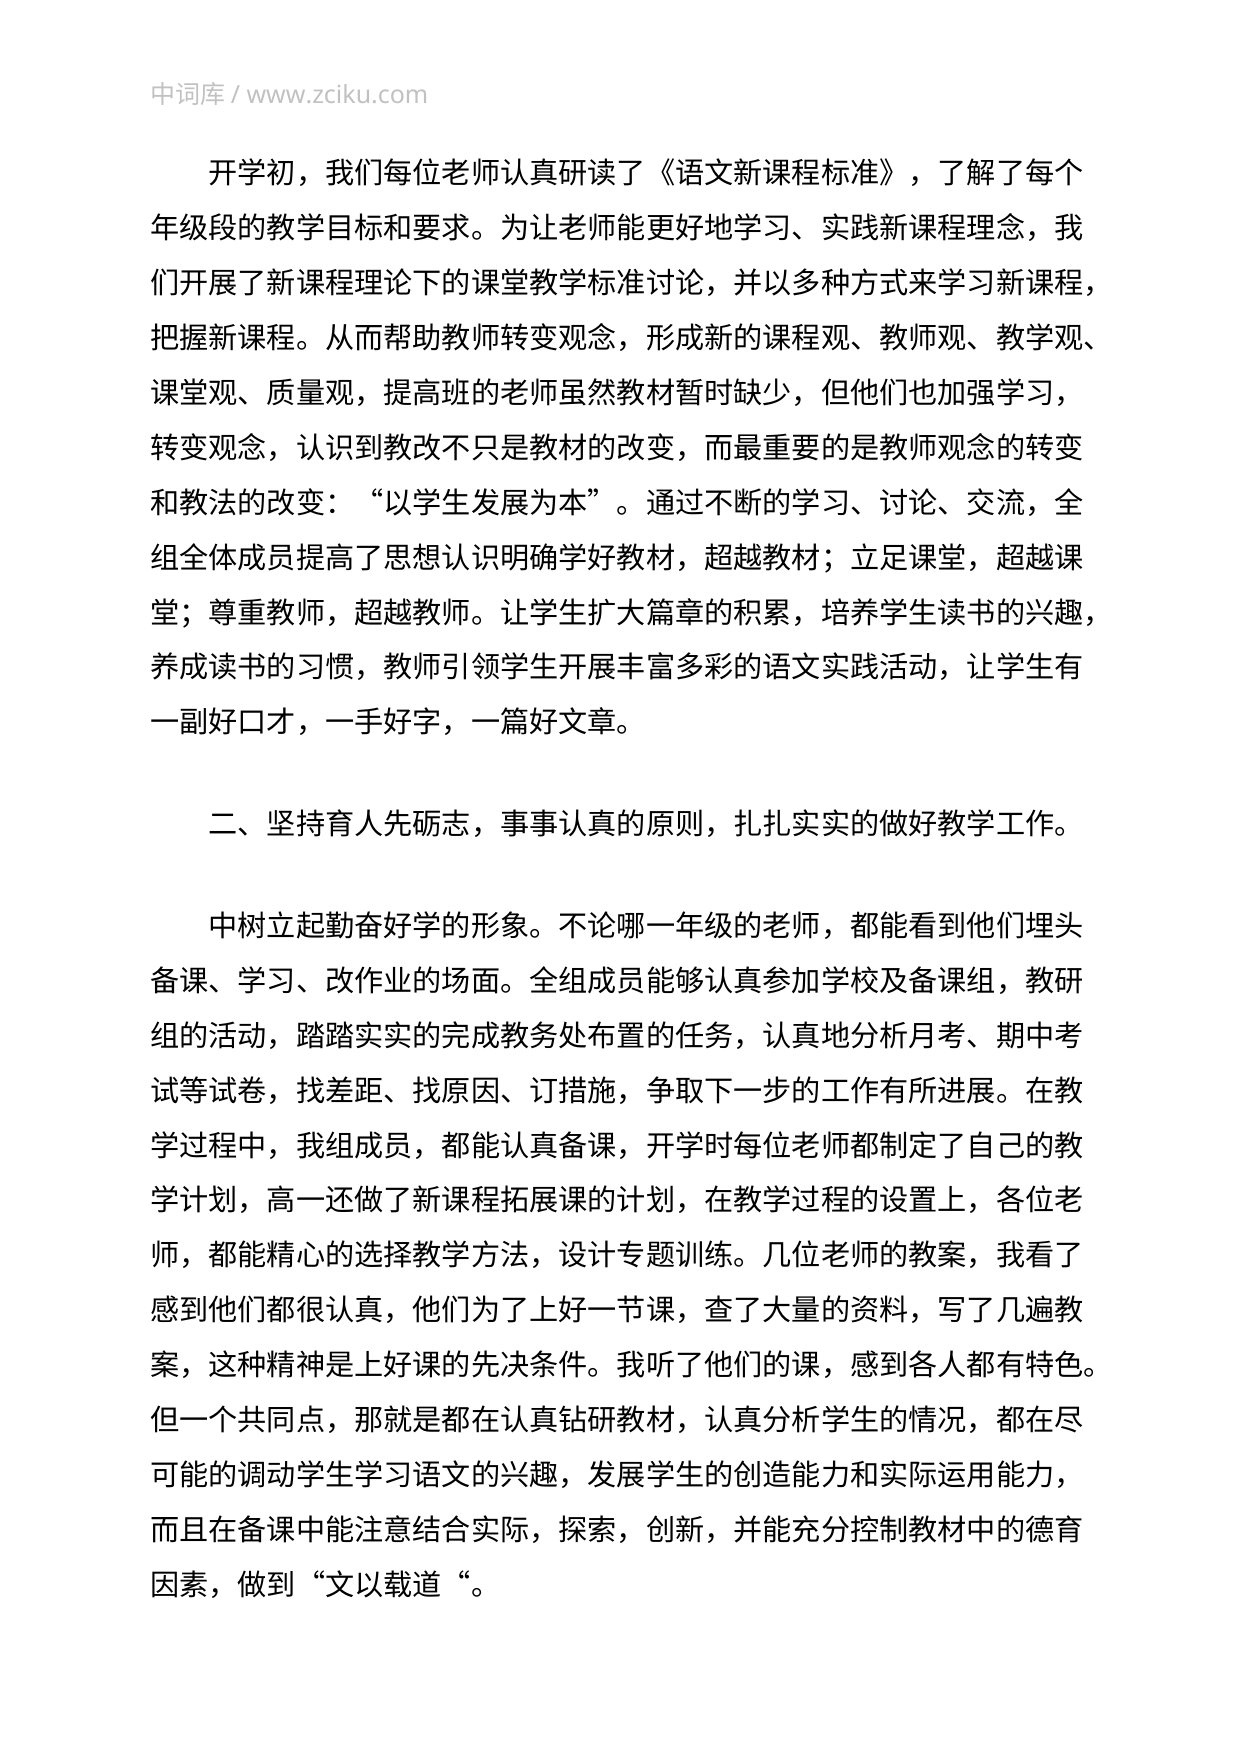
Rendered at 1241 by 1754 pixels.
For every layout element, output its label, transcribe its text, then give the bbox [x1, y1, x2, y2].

text 二、坚持育人先砺志，事事认真的原则，扎扎实实的做好教学工作。 [150, 801, 1090, 843]
text 开学初，我们每位老师认真研读了《语文新课程标准》，了解了每个年级段的教学目标和要求。为让老师能更好地学习、实践新课程理念，我们开展了新课程理论下的课堂教学标准讨论，并以多种方式来学习新课程，把握新课程。从而帮助教师转变观念，形成新的课程观、教师观、教学观、课堂观、质量观，提高班的老师虽然教材暂时缺少，但他们也加强学习，转变观念，认识到教改不只是教材的改变，而最重要的是教师观念的转变和教法的改变：“以学生发展为本”。通过不断的学习、讨论、交流，全组全体成员提高了思想认识明确学好教材，超越教材；立足课堂，超越课堂；尊重教师，超越教师。让学生扩大篇章的积累，培养学生读书的兴趣，养成读书的习惯，教师引领学生开展丰富多彩的语文实践活动，让学生有一副好口才，一手好字，一篇好文章。 [150, 150, 1090, 741]
text 中树立起勤奋好学的形象。不论哪一年级的老师，都能看到他们埋头备课、学习、改作业的场面。全组成员能够认真参加学校及备课组，教研组的活动，踏踏实实的完成教务处布置的任务，认真地分析月考、期中考试等试卷，找差距、找原因、订措施，争取下一步的工作有所进展。在教学过程中，我组成员，都能认真备课，开学时每位老师都制定了自己的教学计划，高一还做了新课程拓展课的计划，在教学过程的设置上，各位老师，都能精心的选择教学方法，设计专题训练。几位老师的教案，我看了感到他们都很认真，他们为了上好一节课，查了大量的资料，写了几遍教案，这种精神是上好课的先决条件。我听了他们的课，感到各人都有特色。但一个共同点，那就是都在认真钻研教材，认真分析学生的情况，都在尽可能的调动学生学习语文的兴趣，发展学生的创造能力和实际运用能力，而且在备课中能注意结合实际，探索，创新，并能充分控制教材中的德育因素，做到“文以载道“。 [150, 902, 1090, 1603]
